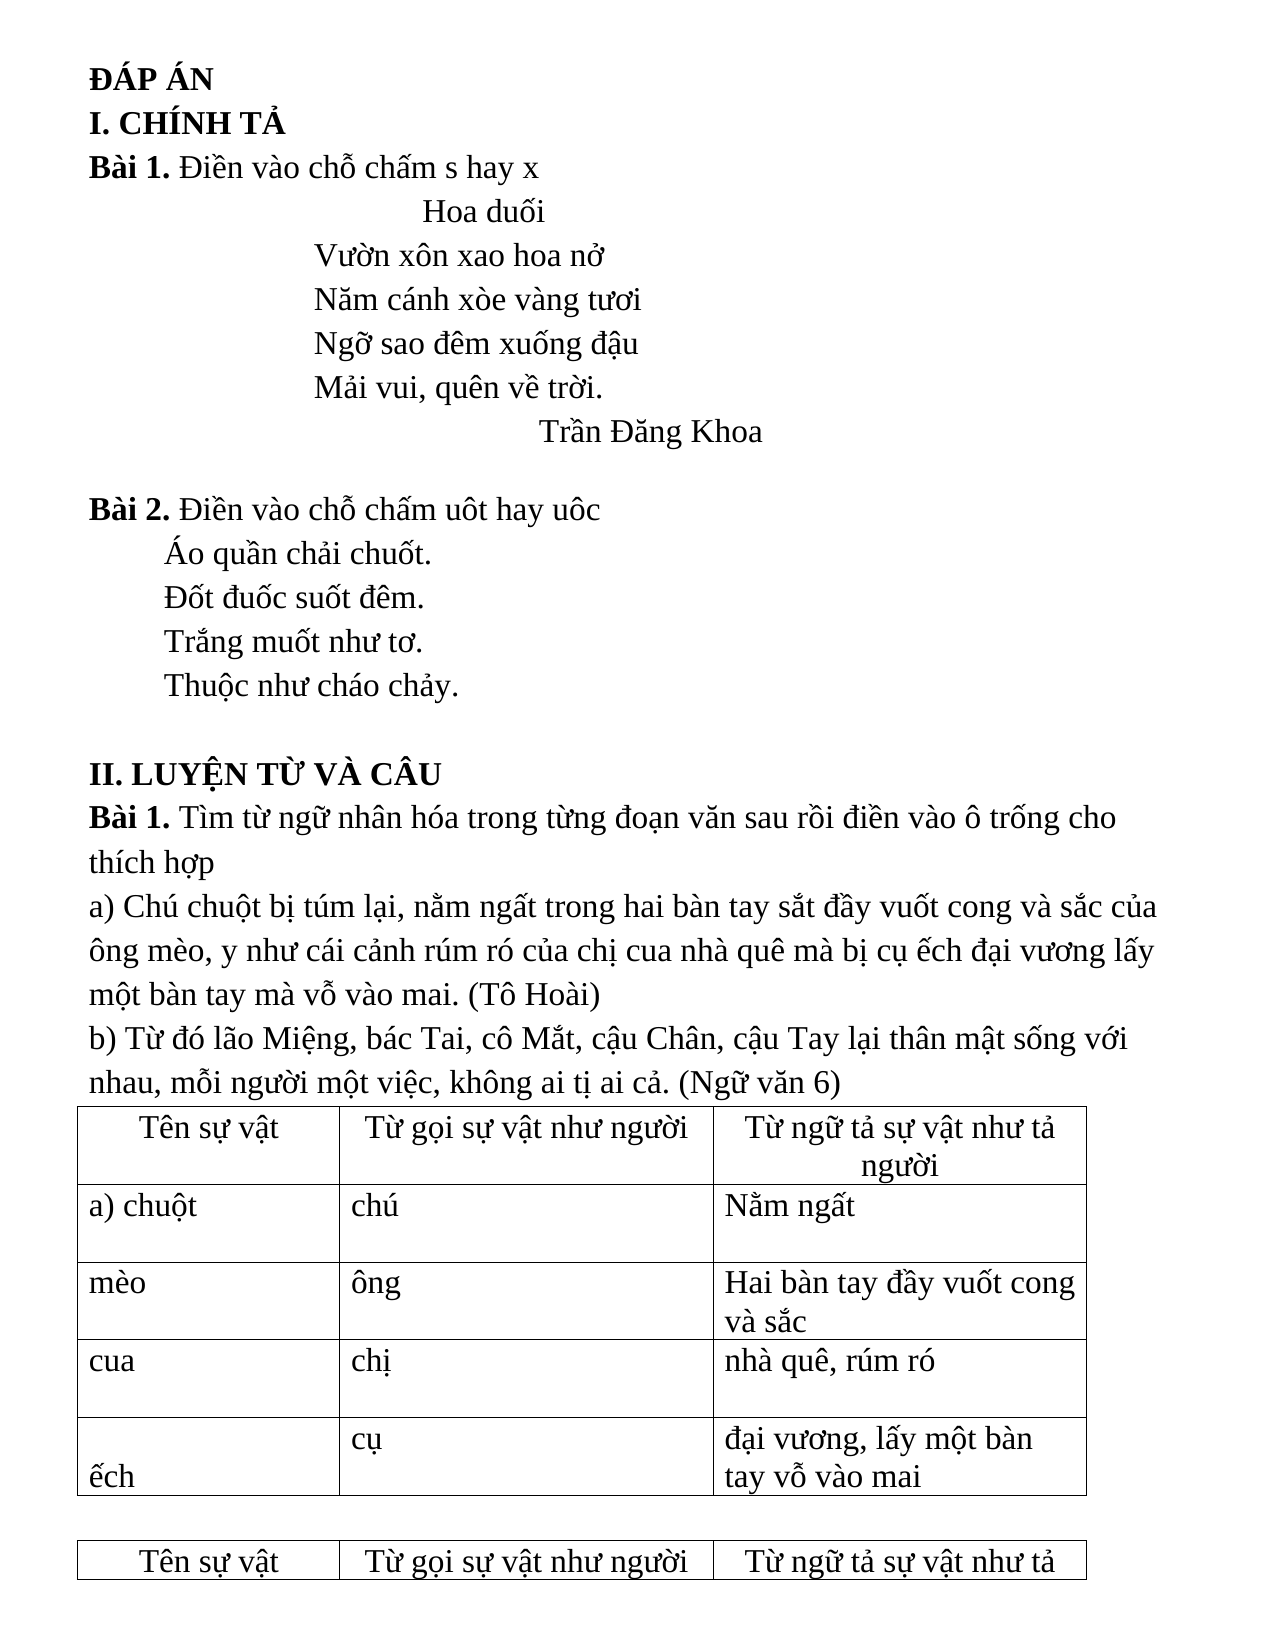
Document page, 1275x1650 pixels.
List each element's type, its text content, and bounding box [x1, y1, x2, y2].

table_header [714, 1541, 1086, 1579]
table_cell đại vương, lấy một bàn tay vỗ vào mai [714, 1418, 1086, 1495]
text Trắng muốt như tơ. [89, 622, 1186, 660]
text ĐÁP ÁN [89, 59, 1186, 97]
table_cell Hai bàn tay đầy vuốt cong và sắc [714, 1263, 1086, 1339]
table_cell Nằm ngất [714, 1185, 1086, 1262]
text Ngỡ sao đêm xuống đậu [314, 323, 1186, 362]
text Bài 1. Tìm từ ngữ nhân hóa trong từng đoạn văn sau rồi điền vào ô trống cho thích hợp [89, 798, 1186, 880]
table_cell cua [78, 1340, 339, 1417]
text Năm cánh xòe vàng tươi [314, 279, 1186, 318]
table_cell mèo [78, 1263, 339, 1339]
table_cell ông [340, 1263, 713, 1339]
table_header Tên sự vật [78, 1541, 339, 1579]
text Hoa duối [314, 191, 1186, 229]
text b) Từ đó lão Miệng, bác Tai, cô Mắt, cậu Chân, cậu Tay lại thân mật sống với nhau, mỗi người một việc, không ai tị ai cả. (Ngữ văn 6) [89, 1018, 1186, 1101]
text I. CHÍNH TẢ [89, 103, 1186, 141]
table_cell chị [340, 1340, 713, 1417]
text Mải vui, quên về trời. [314, 367, 1186, 406]
table_cell cụ [340, 1418, 713, 1495]
table_header Từ gọi sự vật như người [340, 1107, 713, 1184]
text Bài 2. Điền vào chỗ chấm uôt hay uôc [89, 489, 1186, 528]
text Thuộc như cháo chảy. [89, 666, 1186, 704]
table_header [340, 1541, 713, 1579]
text Vườn xôn xao hoa nở [314, 235, 1186, 274]
table_cell chú [340, 1185, 713, 1262]
text a) Chú chuột bị túm lại, nằm ngất trong hai bàn tay sắt đầy vuốt cong và sắc của ông mèo, y như cái cảnh rúm ró của chị cua nhà quê mà bị cụ ếch đại vương lấy một bàn tay mà vỗ vào mai. (Tô Hoài) [89, 886, 1186, 1012]
text Bài 1. Điền vào chỗ chấm s hay x [89, 147, 1186, 186]
table_cell a) chuột [78, 1185, 339, 1262]
table_cell ếch [78, 1418, 339, 1495]
text Trần Đăng Khoa [464, 412, 1186, 450]
table_cell nhà quê, rúm ró [714, 1340, 1086, 1417]
table_header Từ ngữ tả sự vật như tả người [714, 1107, 1086, 1184]
text Đốt đuốc suốt đêm. [89, 577, 1186, 616]
text Áo quần chải chuốt. [89, 533, 1186, 572]
text II. LUYỆN TỪ VÀ CÂU [89, 754, 1186, 792]
table_header Tên sự vật [78, 1107, 339, 1184]
